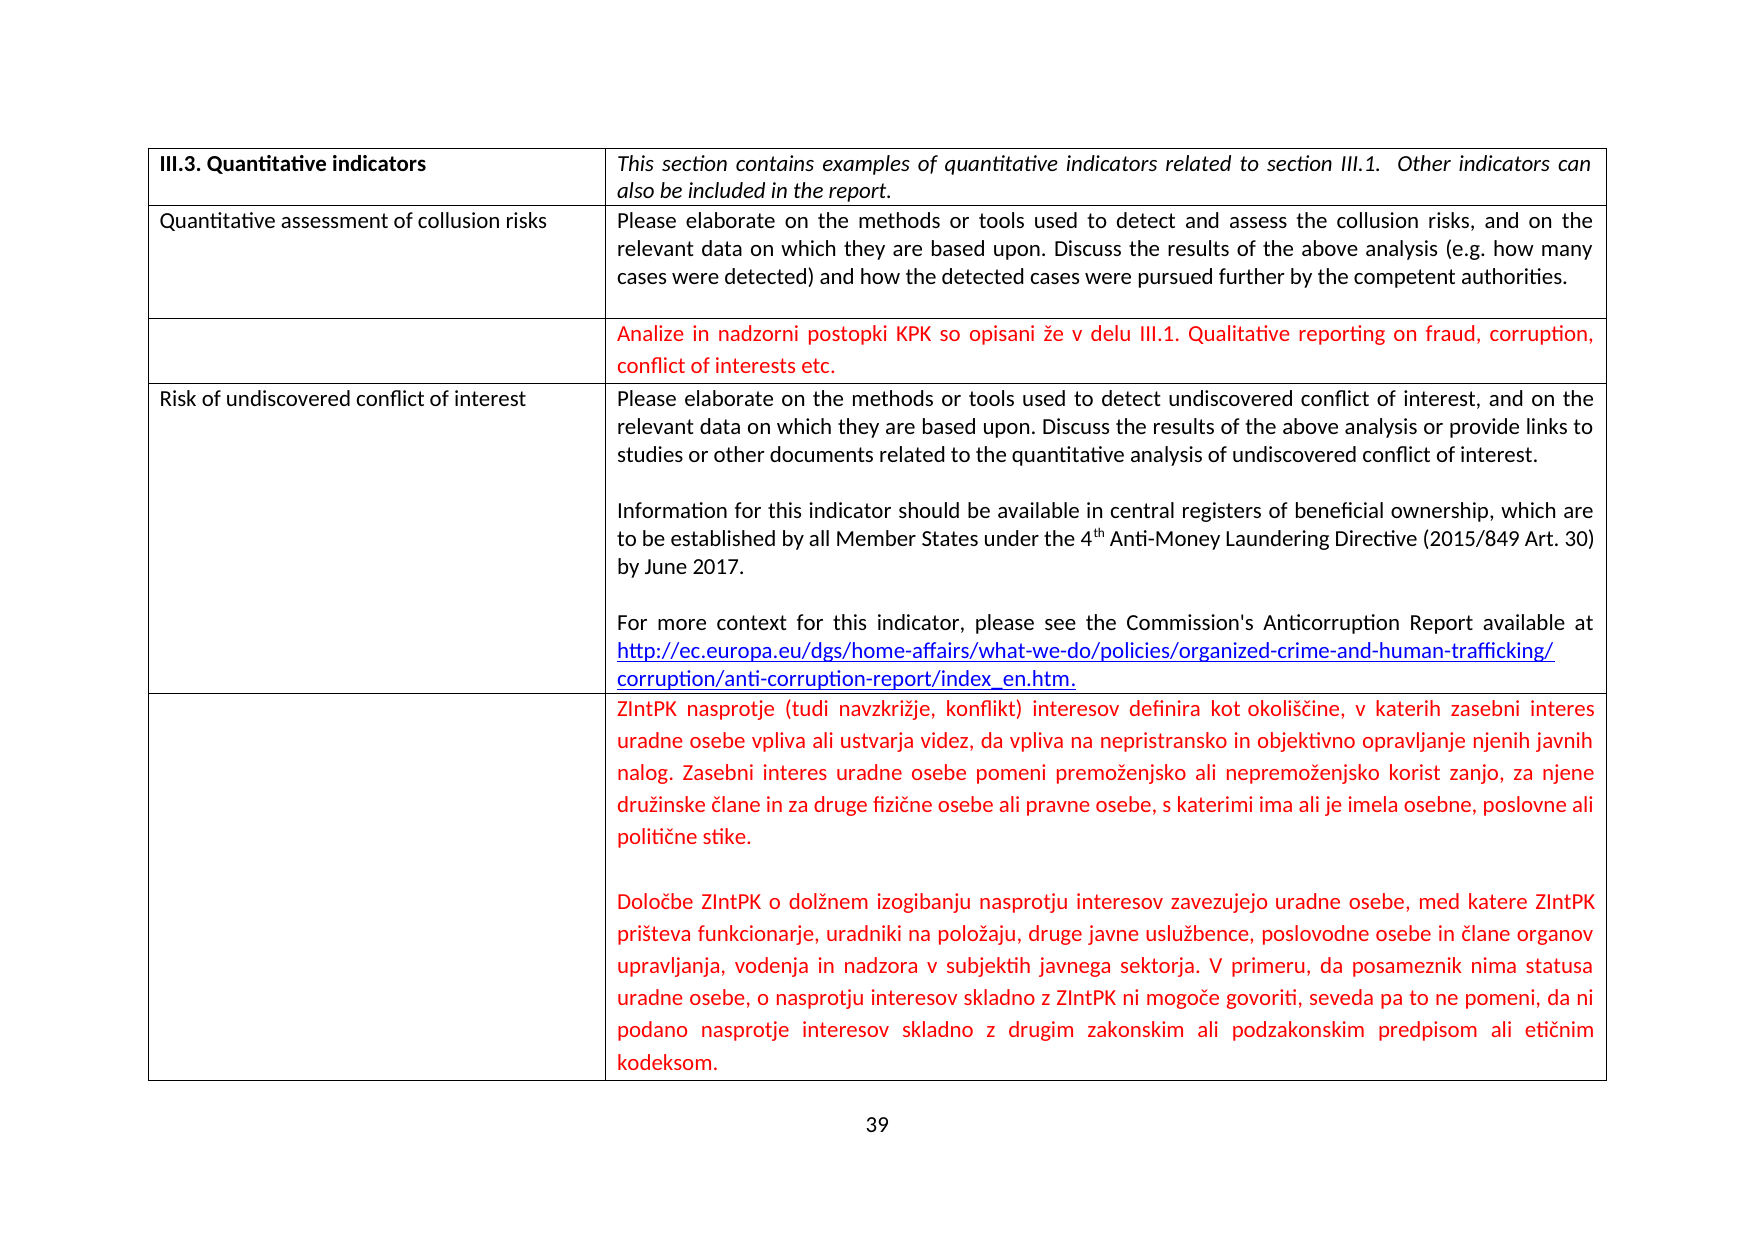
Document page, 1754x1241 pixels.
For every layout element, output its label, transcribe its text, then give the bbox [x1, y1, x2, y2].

table_cell Analize in nadzorni postopki KPK so opisani že v delu III.1. Qualitative reporting on fraud, corruption, conflict of interests etc. [606, 319, 1606, 383]
table_cell Please elaborate on the methods or tools used to detect and assess the collusion risks, and on the relevant data on which they are based upon. Discuss the results of the above analysis (e.g. how many cases were detected) and how the detected cases were pursued further by the competent authorities. [606, 206, 1606, 318]
table_cell Please elaborate on the methods or tools used to detect undiscovered conflict of interest, and on the relevant data on which they are based upon. Discuss the results of the above analysis or provide links to studies or other documents related to the quantitative analysis of undiscovered conflict of interest. Information for this indicator should be available in central registers of beneficial ownership, which are to be established by all Member States under the 4th Anti-Money Laundering Directive (2015/849 Art. 30) by June 2017. For more context for this indicator, please see the Commission's Anticorruption Report available at http://ec.europa.eu/dgs/home-affairs/what-we-do/policies/organized-crime-and-human-trafficking/corruption/anti-corruption-report/index_en.htm. [606, 384, 1606, 693]
table_cell Quantitative assessment of collusion risks [149, 206, 605, 318]
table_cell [606, 694, 1606, 1080]
table_cell III.3. Quantitative indicators [149, 149, 605, 205]
table_cell This section contains examples of quantitative indicators related to section III.1. Other indicators can also be included in the report. [606, 149, 1606, 205]
table_cell [149, 694, 605, 1080]
table_cell [149, 319, 605, 383]
table_cell Risk of undiscovered conflict of interest [149, 384, 605, 693]
